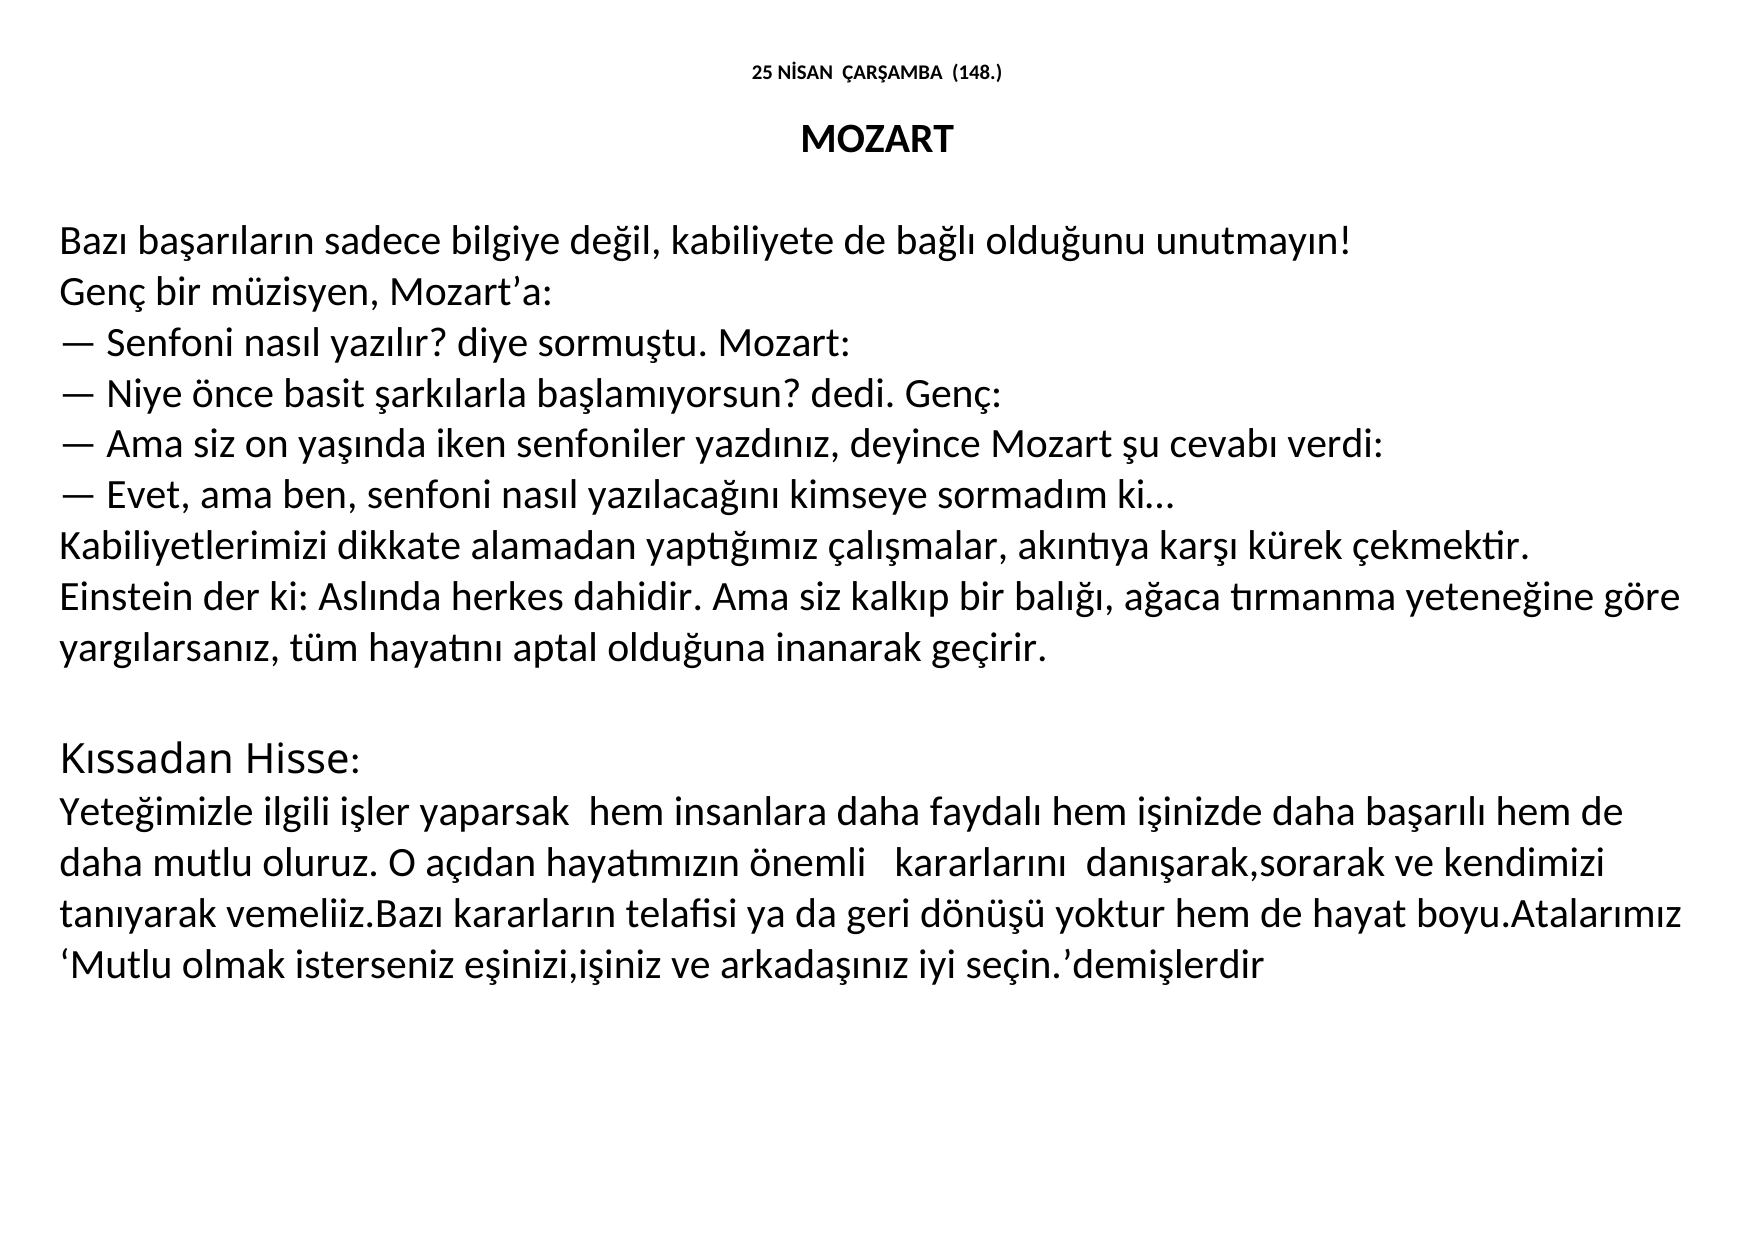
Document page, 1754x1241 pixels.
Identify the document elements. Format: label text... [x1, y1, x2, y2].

text Yeteğimizle ilgili işler yaparsak hem insanlara daha faydalı hem işinizde daha başarılı hem de daha mutlu oluruz. O açıdan hayatımızın önemli kararlarını danışarak,sorarak ve kendimizi tanıyarak vemeliiz.Bazı kararların telafisi ya da geri dönüşü yoktur hem de hayat boyu.Atalarımız ‘Mutlu olmak isterseniz eşinizi,işiniz ve arkadaşınız iyi seçin.’demişlerdir [59, 785, 1695, 988]
text 25 NİSAN ÇARŞAMBA (148.) [59, 59, 1695, 84]
text — Senfoni nasıl yazılır? diye sormuştu. Mozart: [59, 316, 1695, 367]
text Einstein der ki: Aslında herkes dahidir. Ama siz kalkıp bir balığı, ağaca tırmanma yeteneğine göre yargılarsanız, tüm hayatını aptal olduğuna inanarak geçirir. [59, 570, 1695, 672]
text — Ama siz on yaşında iken senfoniler yazdınız, deyince Mozart şu cevabı verdi: [59, 417, 1695, 468]
text — Niye önce basit şarkılarla başlamıyorsun? dedi. Genç: [59, 367, 1695, 417]
text Kıssadan Hisse: [59, 728, 1695, 785]
text — Evet, ama ben, senfoni nasıl yazılacağını kimseye sormadım ki… [59, 468, 1695, 519]
text Genç bir müzisyen, Mozart’a: [59, 265, 1695, 316]
text Kabiliyetlerimizi dikkate alamadan yaptığımız çalışmalar, akıntıya karşı kürek çekmektir. [59, 519, 1695, 570]
text MOZART [59, 112, 1695, 163]
text Bazı başarıların sadece bilgiye değil, kabiliyete de bağlı olduğunu unutmayın! [59, 214, 1695, 265]
